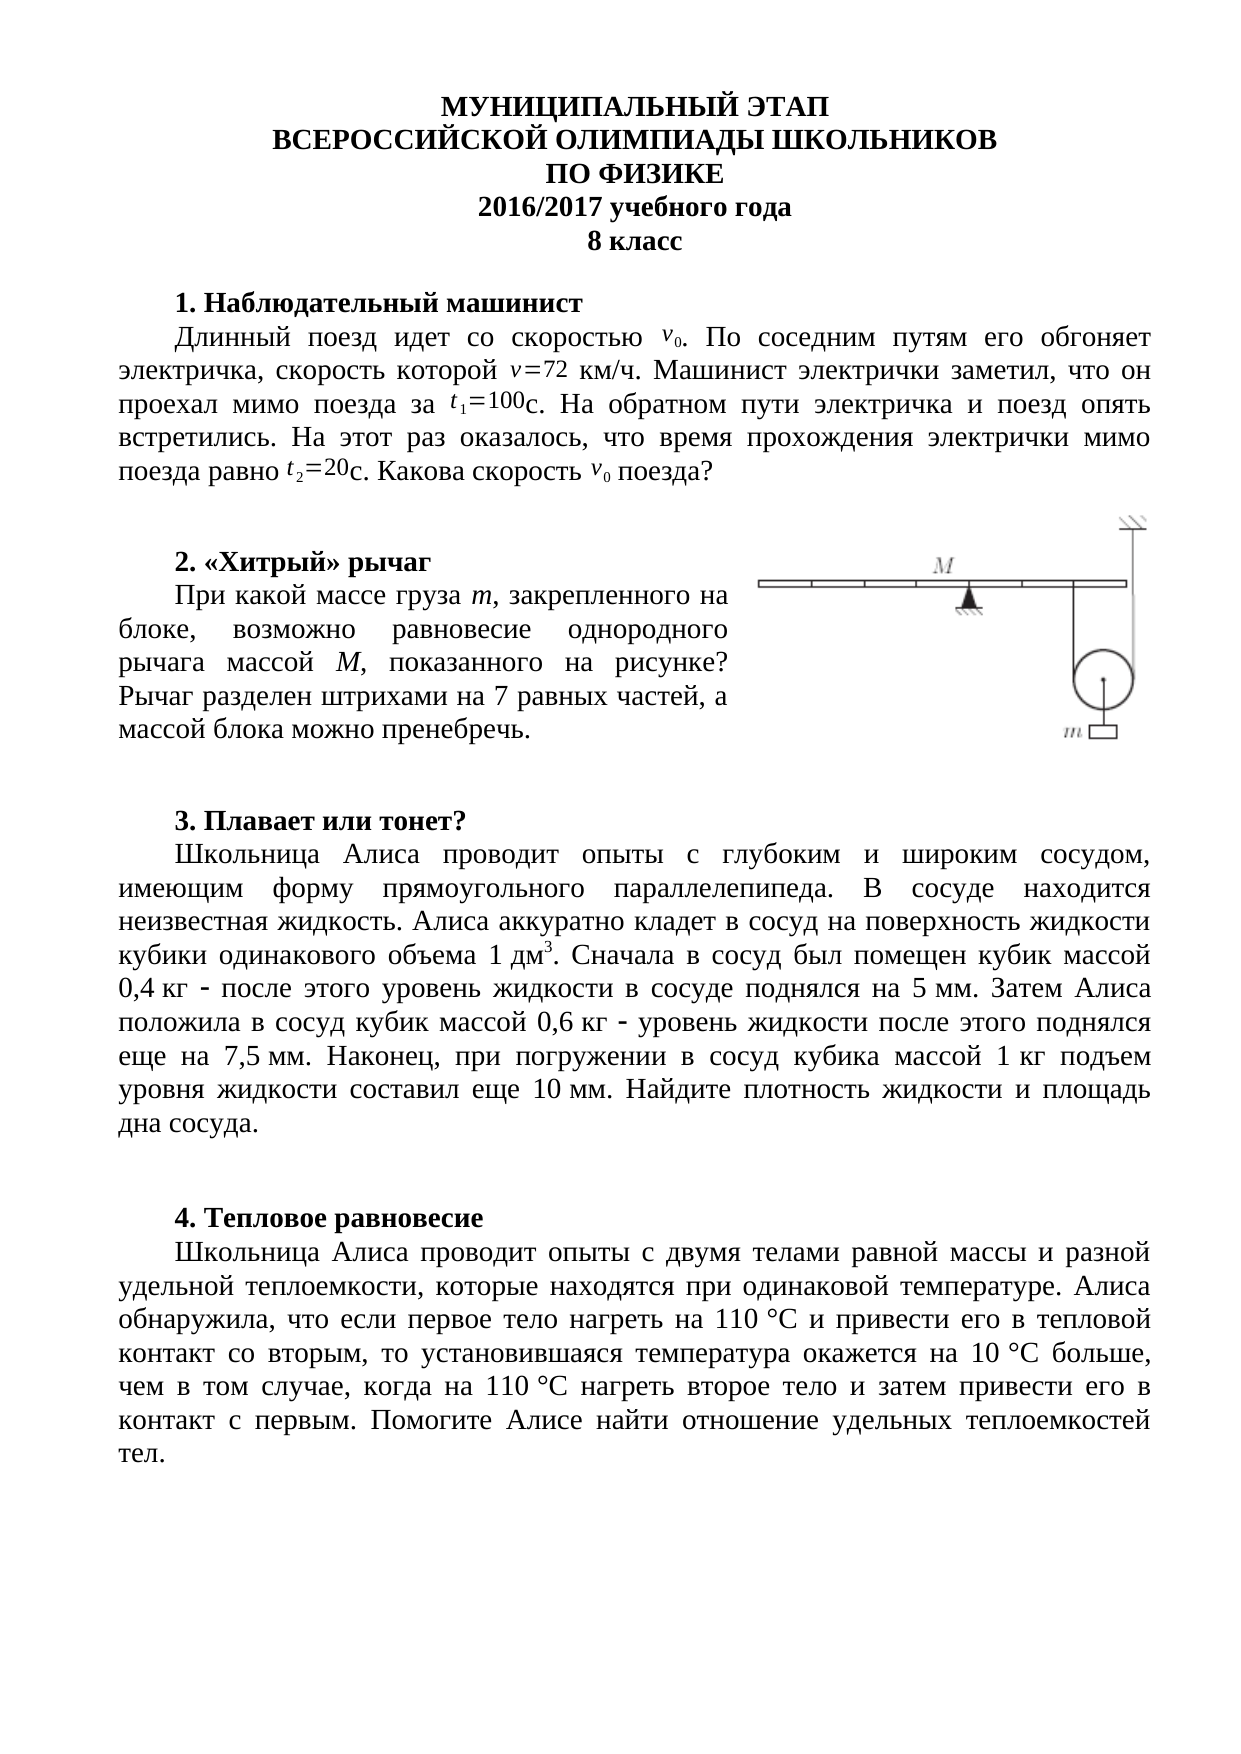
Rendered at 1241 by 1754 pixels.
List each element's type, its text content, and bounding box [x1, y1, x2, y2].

text ВСЕРОССИЙСКОЙ ОЛИМПИАДЫ ШКОЛЬНИКОВ [118, 122, 1152, 156]
text Школьница Алиса проводит опыты с двумя телами равной массы и разной удельной теплоемкости, которые находятся при одинаковой температуре. Алиса обнаружила, что если первое тело нагреть на 110 °С и привести его в тепловой контакт со вторым, то установившаяся температура окажется на 10 °С больше, чем в том случае, когда на 110 °С нагреть второе тело и затем привести его в контакт с первым. Помогите Алисе найти отношение удельных теплоемкостей тел. [118, 1234, 1152, 1469]
text ПО ФИЗИКЕ [118, 156, 1152, 189]
text 2. «Хитрый» рычаг [118, 544, 747, 577]
text 2016/2017 учебного года [118, 189, 1152, 223]
picture [747, 498, 1158, 749]
text При какой массе груза m, закрепленного на блоке, возможно равновесие однородного рычага массой M, показанного на рисунке? Рычаг разделен штрихами на 7 равных частей, а массой блока можно пренебречь. [118, 577, 747, 745]
text МУНИЦИПАЛЬНЫЙ ЭТАП [118, 89, 1152, 122]
text 1. Наблюдательный машинист [118, 285, 1152, 319]
text 3. Плавает или тонет? [118, 803, 1152, 836]
text Школьница Алиса проводит опыты с глубоким и широким сосудом, имеющим форму прямоугольного параллелепипеда. В сосуде находится неизвестная жидкость. Алиса аккуратно кладет в сосуд на поверхность жидкости кубики одинакового объема 1 дм3. Сначала в сосуд был помещен кубик массой 0,4 кг после этого уровень жидкости в сосуде поднялся на 5 мм. Затем Алиса положила в сосуд кубик массой 0,6 кг уровень жидкости после этого поднялся еще на 7,5 мм. Наконец, при погружении в сосуд кубика массой 1 кг подъем уровня жидкости составил еще 10 мм. Найдите плотность жидкости и площадь дна сосуда. [118, 836, 1152, 1138]
text 8 класс [118, 223, 1152, 256]
text 4. Тепловое равновесие [118, 1201, 1152, 1234]
text Длинный поезд идет со скоростью . По соседним путям его обгоняет электричка, скорость которой км/ч. Машинист электрички заметил, что он проехал мимо поезда за с. На обратном пути электричка и поезд опять встретились. На этот раз оказалось, что время прохождения электрички мимо поезда равно с. Какова скорость поезда? [118, 319, 1152, 486]
